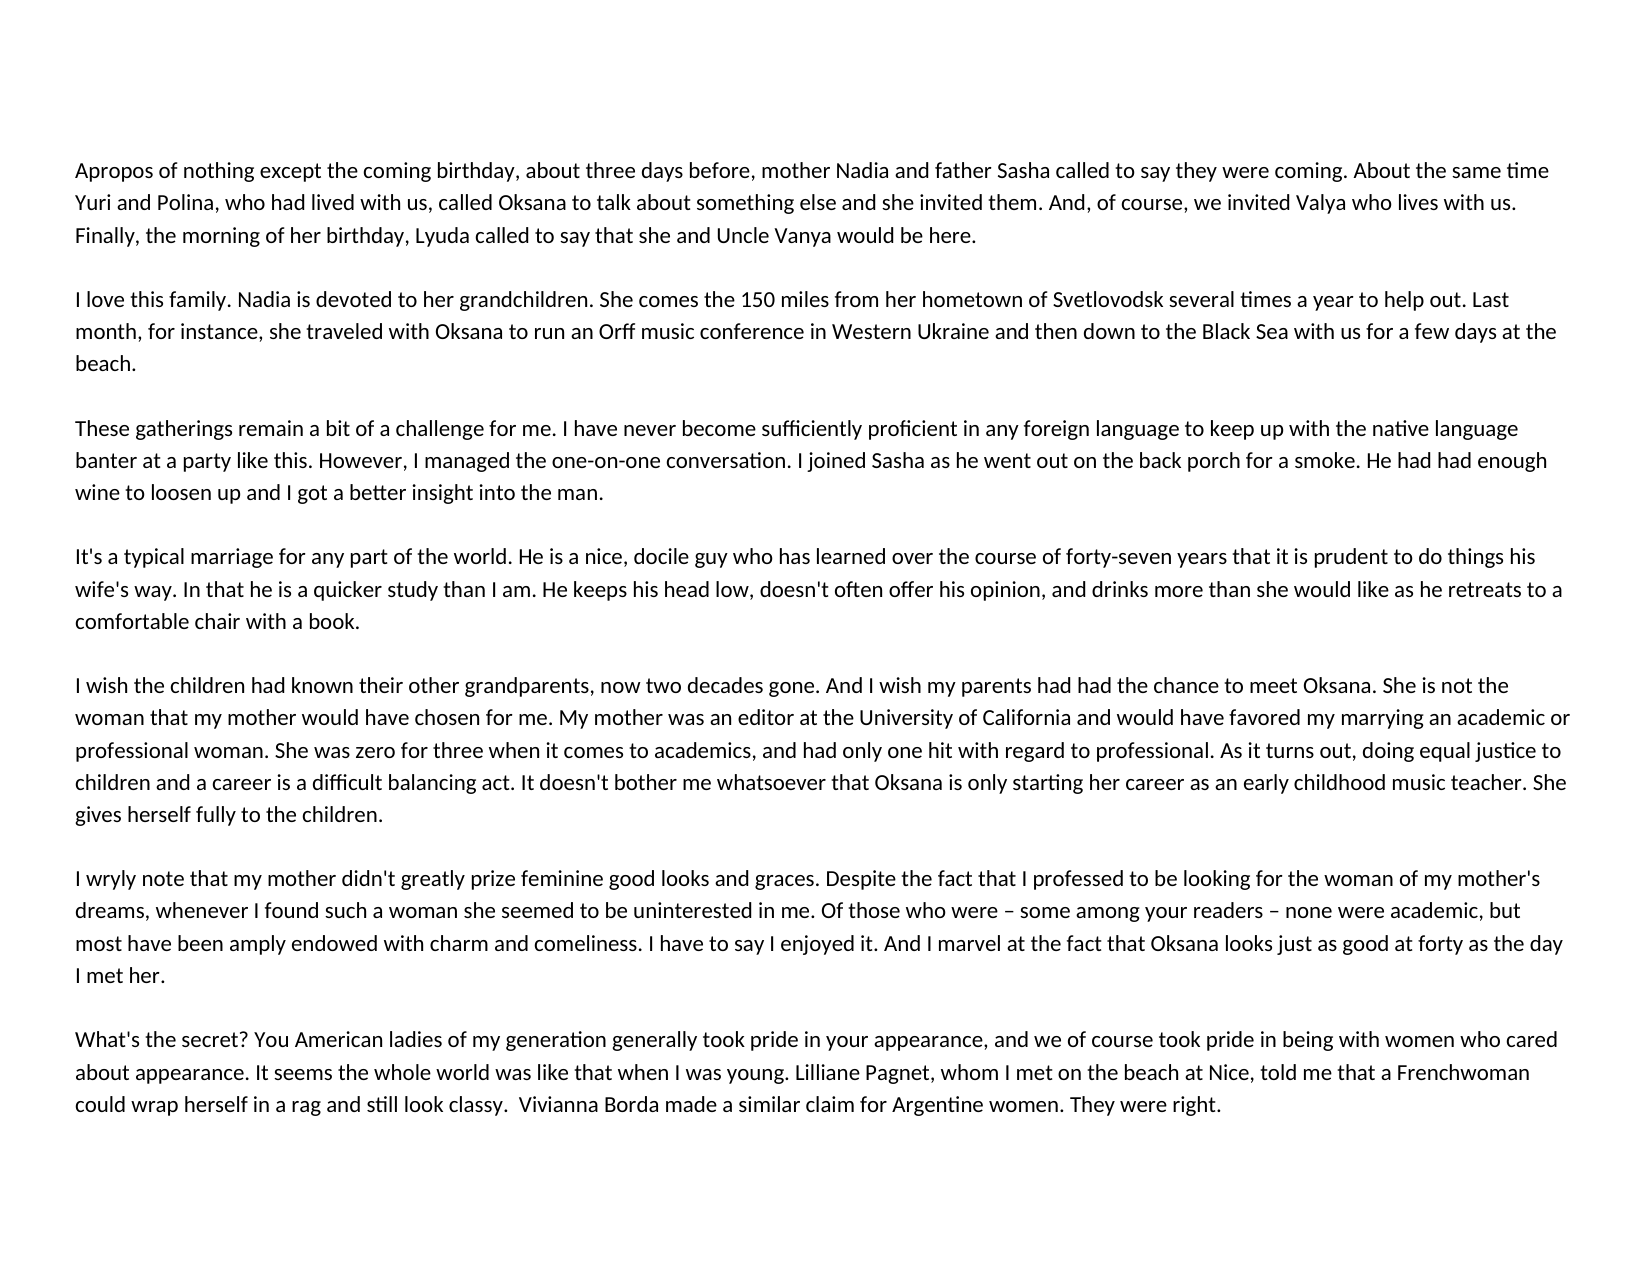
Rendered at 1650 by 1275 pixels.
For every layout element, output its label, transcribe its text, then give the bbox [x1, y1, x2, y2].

text Apropos of nothing except the coming birthday, about three days before, mother Nadia and father Sasha called to say they were coming. About the same time Yuri and Polina, who had lived with us, called Oksana to talk about something else and she invited them. And, of course, we invited Valya who lives with us. Finally, the morning of her birthday, Lyuda called to say that she and Uncle Vanya would be here. [75, 156, 1575, 249]
text What's the secret? You American ladies of my generation generally took pride in your appearance, and we of course took pride in being with women who cared about appearance. It seems the whole world was like that when I was young. Lilliane Pagnet, whom I met on the beach at Nice, told me that a Frenchwoman could wrap herself in a rag and still look classy. Vivianna Borda made a similar claim for Argentine women. They were right. [75, 1025, 1575, 1118]
text I love this family. Nadia is devoted to her grandchildren. She comes the 150 miles from her hometown of Svetlovodsk several times a year to help out. Last month, for instance, she traveled with Oksana to run an Orff music conference in Western Ukraine and then down to the Black Sea with us for a few days at the beach. [75, 285, 1575, 377]
text I wish the children had known their other grandparents, now two decades gone. And I wish my parents had had the chance to meet Oksana. She is not the woman that my mother would have chosen for me. My mother was an editor at the University of California and would have favored my marrying an academic or professional woman. She was zero for three when it comes to academics, and had only one hit with regard to professional. As it turns out, doing equal justice to children and a career is a difficult balancing act. It doesn't bother me whatsoever that Oksana is only starting her career as an early childhood music teacher. She gives herself fully to the children. [75, 671, 1575, 828]
text I wryly note that my mother didn't greatly prize feminine good looks and graces. Despite the fact that I professed to be looking for the woman of my mother's dreams, whenever I found such a woman she seemed to be uninterested in me. Of those who were – some among your readers – none were academic, but most have been amply endowed with charm and comeliness. I have to say I enjoyed it. And I marvel at the fact that Oksana looks just as good at forty as the day I met her. [75, 864, 1575, 989]
text It's a typical marriage for any part of the world. He is a nice, docile guy who has learned over the course of forty-seven years that it is prudent to do things his wife's way. In that he is a quicker study than I am. He keeps his head low, doesn't often offer his opinion, and drinks more than she would like as he retreats to a comfortable chair with a book. [75, 543, 1575, 635]
text These gatherings remain a bit of a challenge for me. I have never become sufficiently proficient in any foreign language to keep up with the native language banter at a party like this. However, I managed the one-on-one conversation. I joined Sasha as he went out on the back porch for a smoke. He had had enough wine to loosen up and I got a better insight into the man. [75, 414, 1575, 506]
